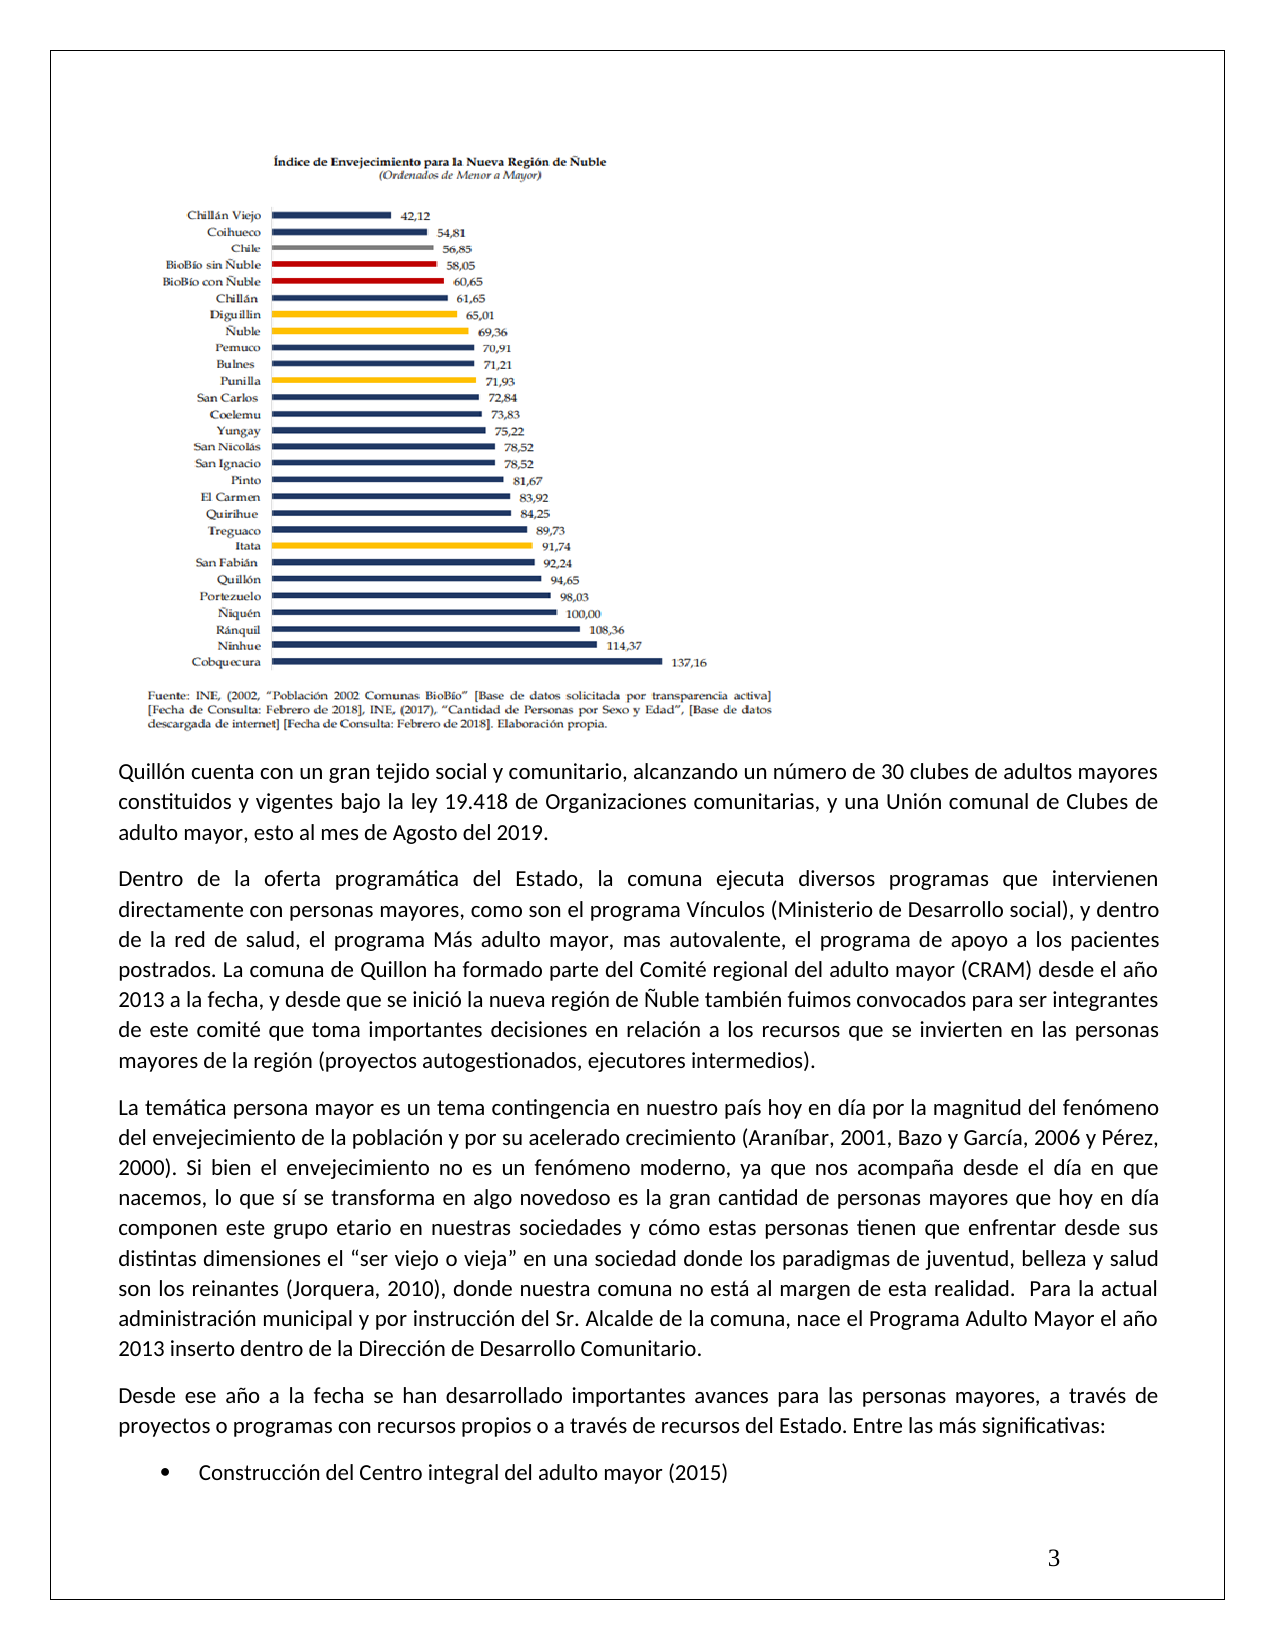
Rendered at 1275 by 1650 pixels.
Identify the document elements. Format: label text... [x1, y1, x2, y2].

text Quillón cuenta con un gran tejido social y comunitario, alcanzando un número de 30 clubes de adultos mayores constituidos y vigentes bajo la ley 19.418 de Organizaciones comunitarias, y una Unión comunal de Clubes de adulto mayor, esto al mes de Agosto del 2019. [118, 757, 1161, 846]
text La temática persona mayor es un tema contingencia en nuestro país hoy en día por la magnitud del fenómeno del envejecimiento de la población y por su acelerado crecimiento (Araníbar, 2001, Bazo y García, 2006 y Pérez, 2000). Si bien el envejecimiento no es un fenómeno moderno, ya que nos acompaña desde el día en que nacemos, lo que sí se transforma en algo novedoso es la gran cantidad de personas mayores que hoy en día componen este grupo etario en nuestras sociedades y cómo estas personas tienen que enfrentar desde sus distintas dimensiones el “ser viejo o vieja” en una sociedad donde los paradigmas de juventud, belleza y salud son los reinantes (Jorquera, 2010), donde nuestra comuna no está al margen de esta realidad. Para la actual administración municipal y por instrucción del Sr. Alcalde de la comuna, nace el Programa Adulto Mayor el año 2013 inserto dentro de la Dirección de Desarrollo Comunitario. [118, 1093, 1161, 1362]
picture [118, 149, 834, 739]
text Desde ese año a la fecha se han desarrollado importantes avances para las personas mayores, a través de proyectos o programas con recursos propios o a través de recursos del Estado. Entre las más significativas: [118, 1381, 1161, 1439]
list Construcción del Centro integral del adulto mayor (2015) [161, 1458, 1161, 1486]
text Dentro de la oferta programática del Estado, la comuna ejecuta diversos programas que intervienen directamente con personas mayores, como son el programa Vínculos (Ministerio de Desarrollo social), y dentro de la red de salud, el programa Más adulto mayor, mas autovalente, el programa de apoyo a los pacientes postrados. La comuna de Quillon ha formado parte del Comité regional del adulto mayor (CRAM) desde el año 2013 a la fecha, y desde que se inició la nueva región de Ñuble también fuimos convocados para ser integrantes de este comité que toma importantes decisiones en relación a los recursos que se invierten en las personas mayores de la región (proyectos autogestionados, ejecutores intermedios). [118, 864, 1161, 1074]
